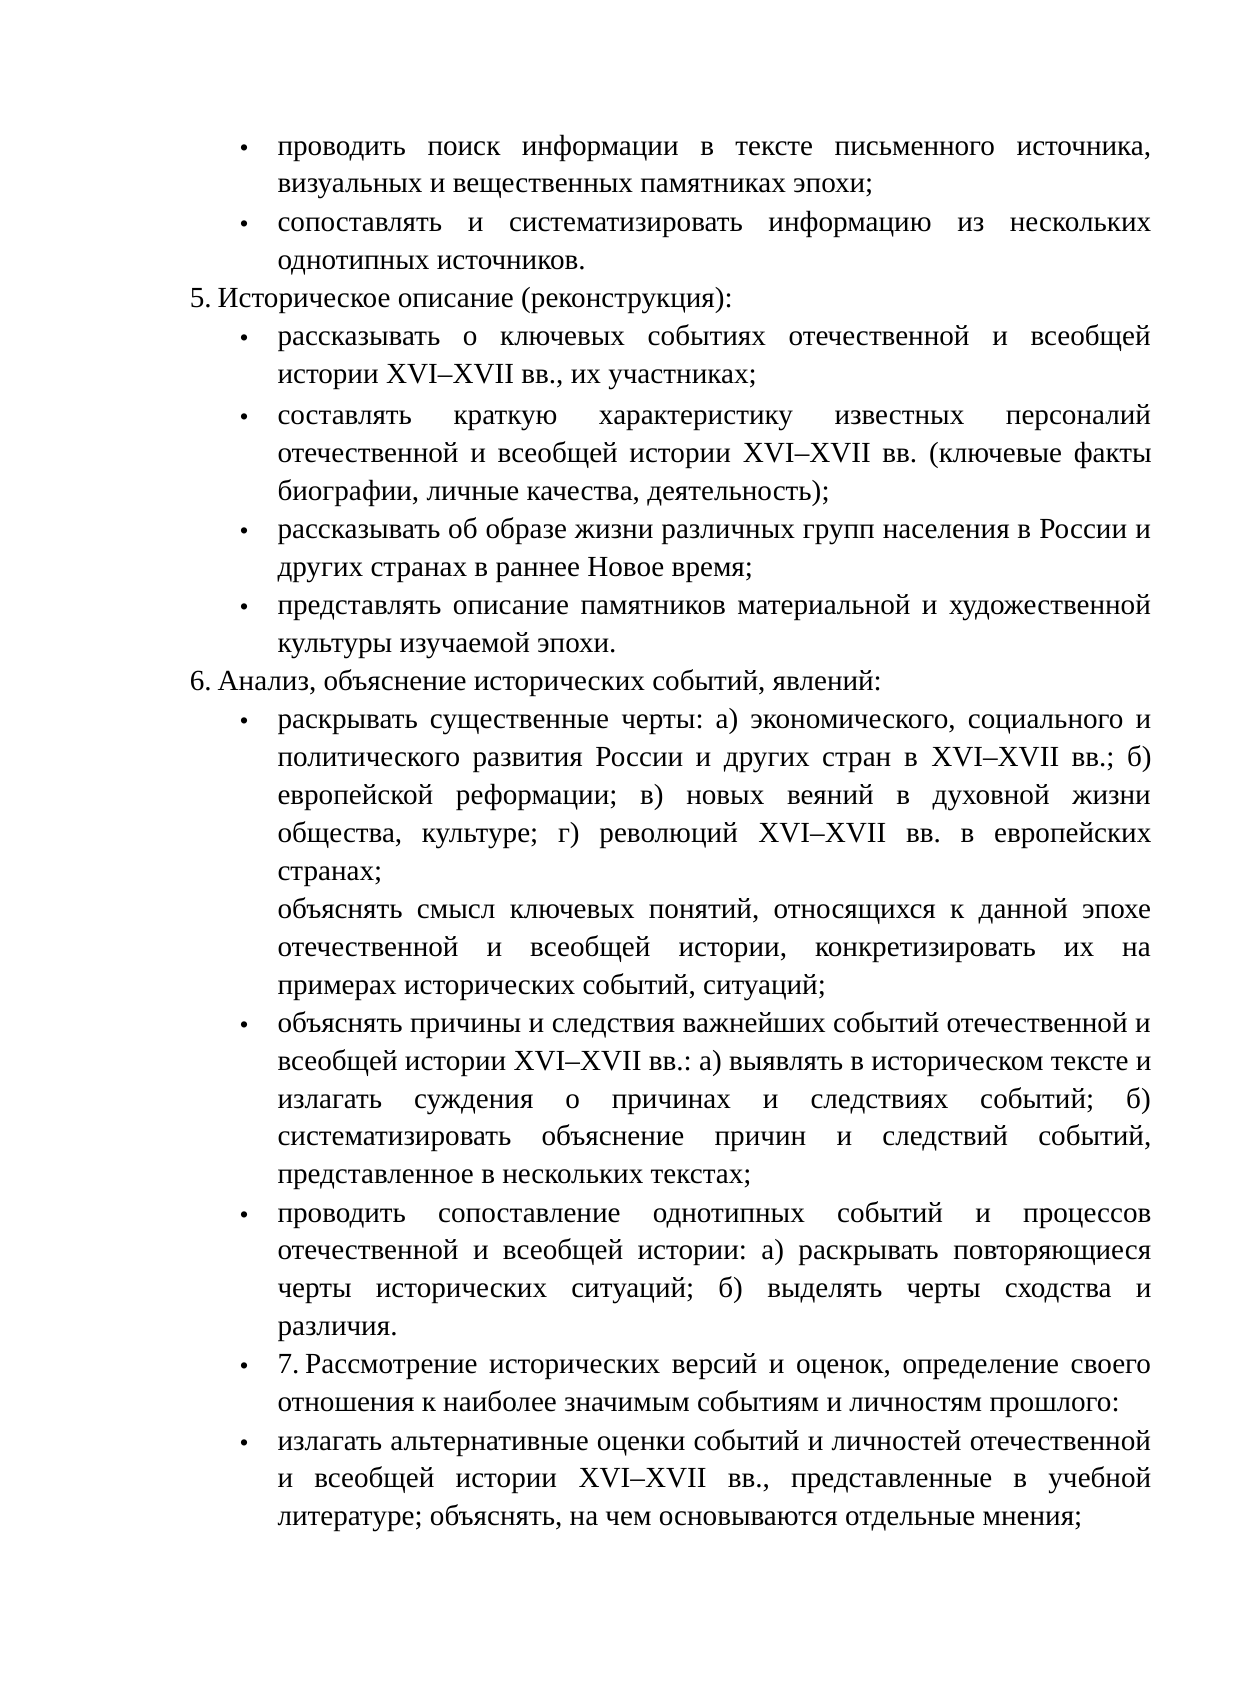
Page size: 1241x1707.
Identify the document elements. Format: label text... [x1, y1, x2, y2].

list Анализ, объяснение исторических событий, явлений: [189, 663, 1152, 697]
text объяснять смысл ключевых понятий, относящихся к данной эпохе отечественной и всеобщей истории, конкретизировать их на примерах исторических событий, ситуаций; [277, 891, 1152, 1000]
list рассказывать об образе жизни различных групп населения в России и других странах в раннее Новое время; [240, 511, 1152, 582]
list проводить сопоставление однотипных событий и процессов отечественной и всеобщей истории: а) раскрывать повторяющиеся черты исторических ситуаций; б) выделять черты сходства и различия. [240, 1195, 1152, 1342]
list объяснять причины и следствия важнейших событий отечественной и всеобщей истории XVI–XVII вв.: а) выявлять в историческом тексте и излагать суждения о причинах и следствиях событий; б) систематизировать объяснение причин и следствий событий, представленное в нескольких текстах; [240, 1005, 1152, 1190]
list раскрывать существенные черты: а) экономического, социального и политического развития России и других стран в XVI–XVII вв.; б) европейской реформации; в) новых веяний в духовной жизни общества, культуре; г) революций XVI–XVII вв. в европейских странах; [240, 702, 1152, 886]
list Историческое описание (реконструкция): [189, 280, 1152, 314]
list составлять краткую характеристику известных персоналий отечественной и всеобщей истории XVI–XVII вв. (ключевые факты биографии, личные качества, деятельность); [240, 397, 1152, 506]
list излагать альтернативные оценки событий и личностей отечественной и всеобщей истории XVI–XVII вв., представленные в учебной литературе; объяснять, на чем основываются отдельные мнения; [240, 1423, 1152, 1532]
list проводить поиск информации в тексте письменного источника, визуальных и вещественных памятниках эпохи; [240, 128, 1152, 199]
list 7. Рассмотрение исторических версий и оценок, определение своего отношения к наиболее значимым событиям и личностям прошлого: [240, 1346, 1152, 1418]
list представлять описание памятников материальной и художественной культуры изучаемой эпохи. [240, 587, 1152, 658]
list сопоставлять и систематизировать информацию из нескольких однотипных источников. [240, 204, 1152, 275]
list рассказывать о ключевых событиях отечественной и всеобщей истории XVI–XVII вв., их участниках; [240, 318, 1152, 390]
